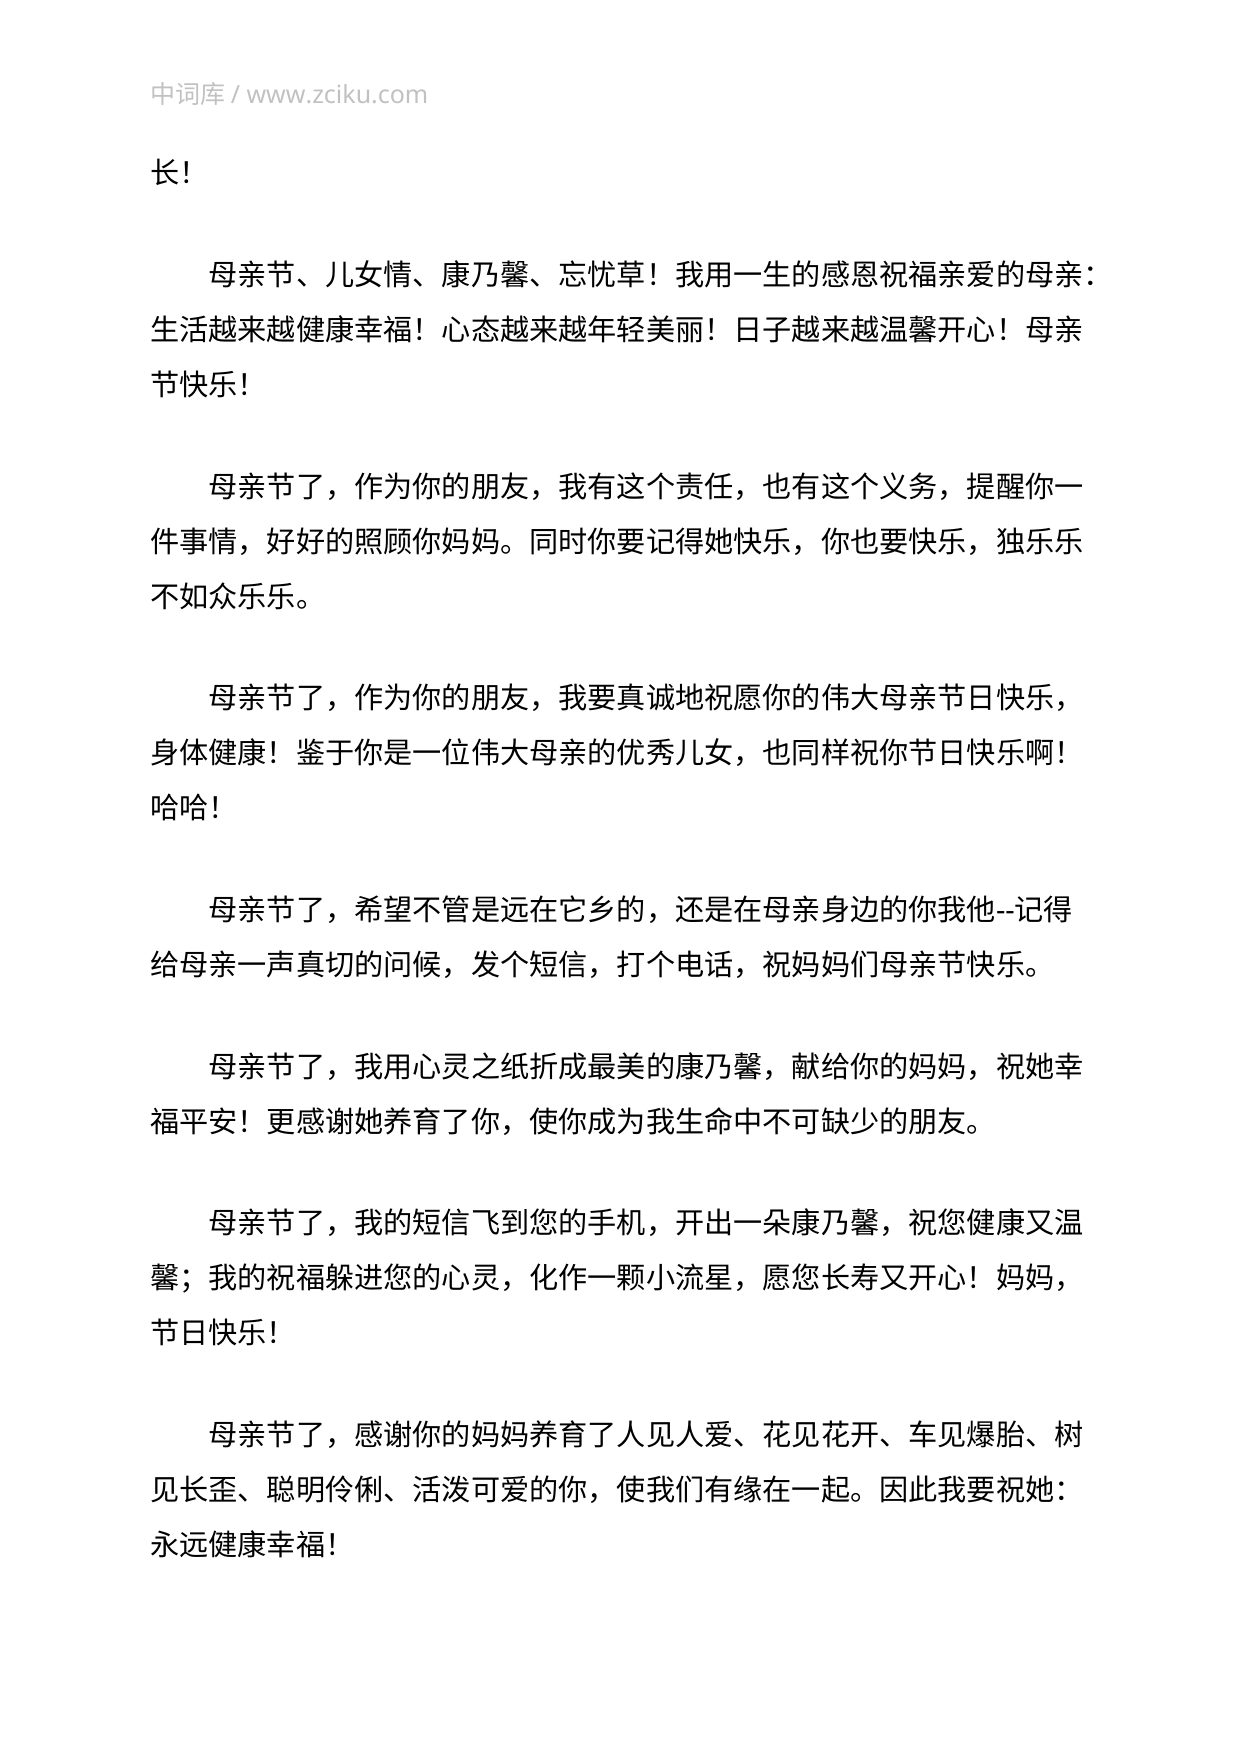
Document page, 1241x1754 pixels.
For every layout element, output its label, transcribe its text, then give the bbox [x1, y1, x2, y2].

text 母亲节、儿女情、康乃馨、忘忧草！我用一生的感恩祝福亲爱的母亲：生活越来越健康幸福！心态越来越年轻美丽！日子越来越温馨开心！母亲节快乐！ [150, 252, 1090, 404]
text 母亲节了，作为你的朋友，我有这个责任，也有这个义务，提醒你一件事情，好好的照顾你妈妈。同时你要记得她快乐，你也要快乐，独乐乐不如众乐乐。 [150, 463, 1090, 615]
text 母亲节了，作为你的朋友，我要真诚地祝愿你的伟大母亲节日快乐，身体健康！鉴于你是一位伟大母亲的优秀儿女，也同样祝你节日快乐啊！哈哈！ [150, 675, 1090, 827]
text 母亲节了，感谢你的妈妈养育了人见人爱、花见花开、车见爆胎、树见长歪、聪明伶俐、活泼可爱的你，使我们有缘在一起。因此我要祝她：永远健康幸福！ [150, 1411, 1090, 1563]
text 母亲节了，我用心灵之纸折成最美的康乃馨，献给你的妈妈，祝她幸福平安！更感谢她养育了你，使你成为我生命中不可缺少的朋友。 [150, 1043, 1090, 1140]
text 母亲节了，希望不管是远在它乡的，还是在母亲身边的你我他--记得给母亲一声真切的问候，发个短信，打个电话，祝妈妈们母亲节快乐。 [150, 886, 1090, 984]
text 母亲节了，我的短信飞到您的手机，开出一朵康乃馨，祝您健康又温馨；我的祝福躲进您的心灵，化作一颗小流星，愿您长寿又开心！妈妈，节日快乐！ [150, 1200, 1090, 1352]
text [150, 150, 1090, 192]
